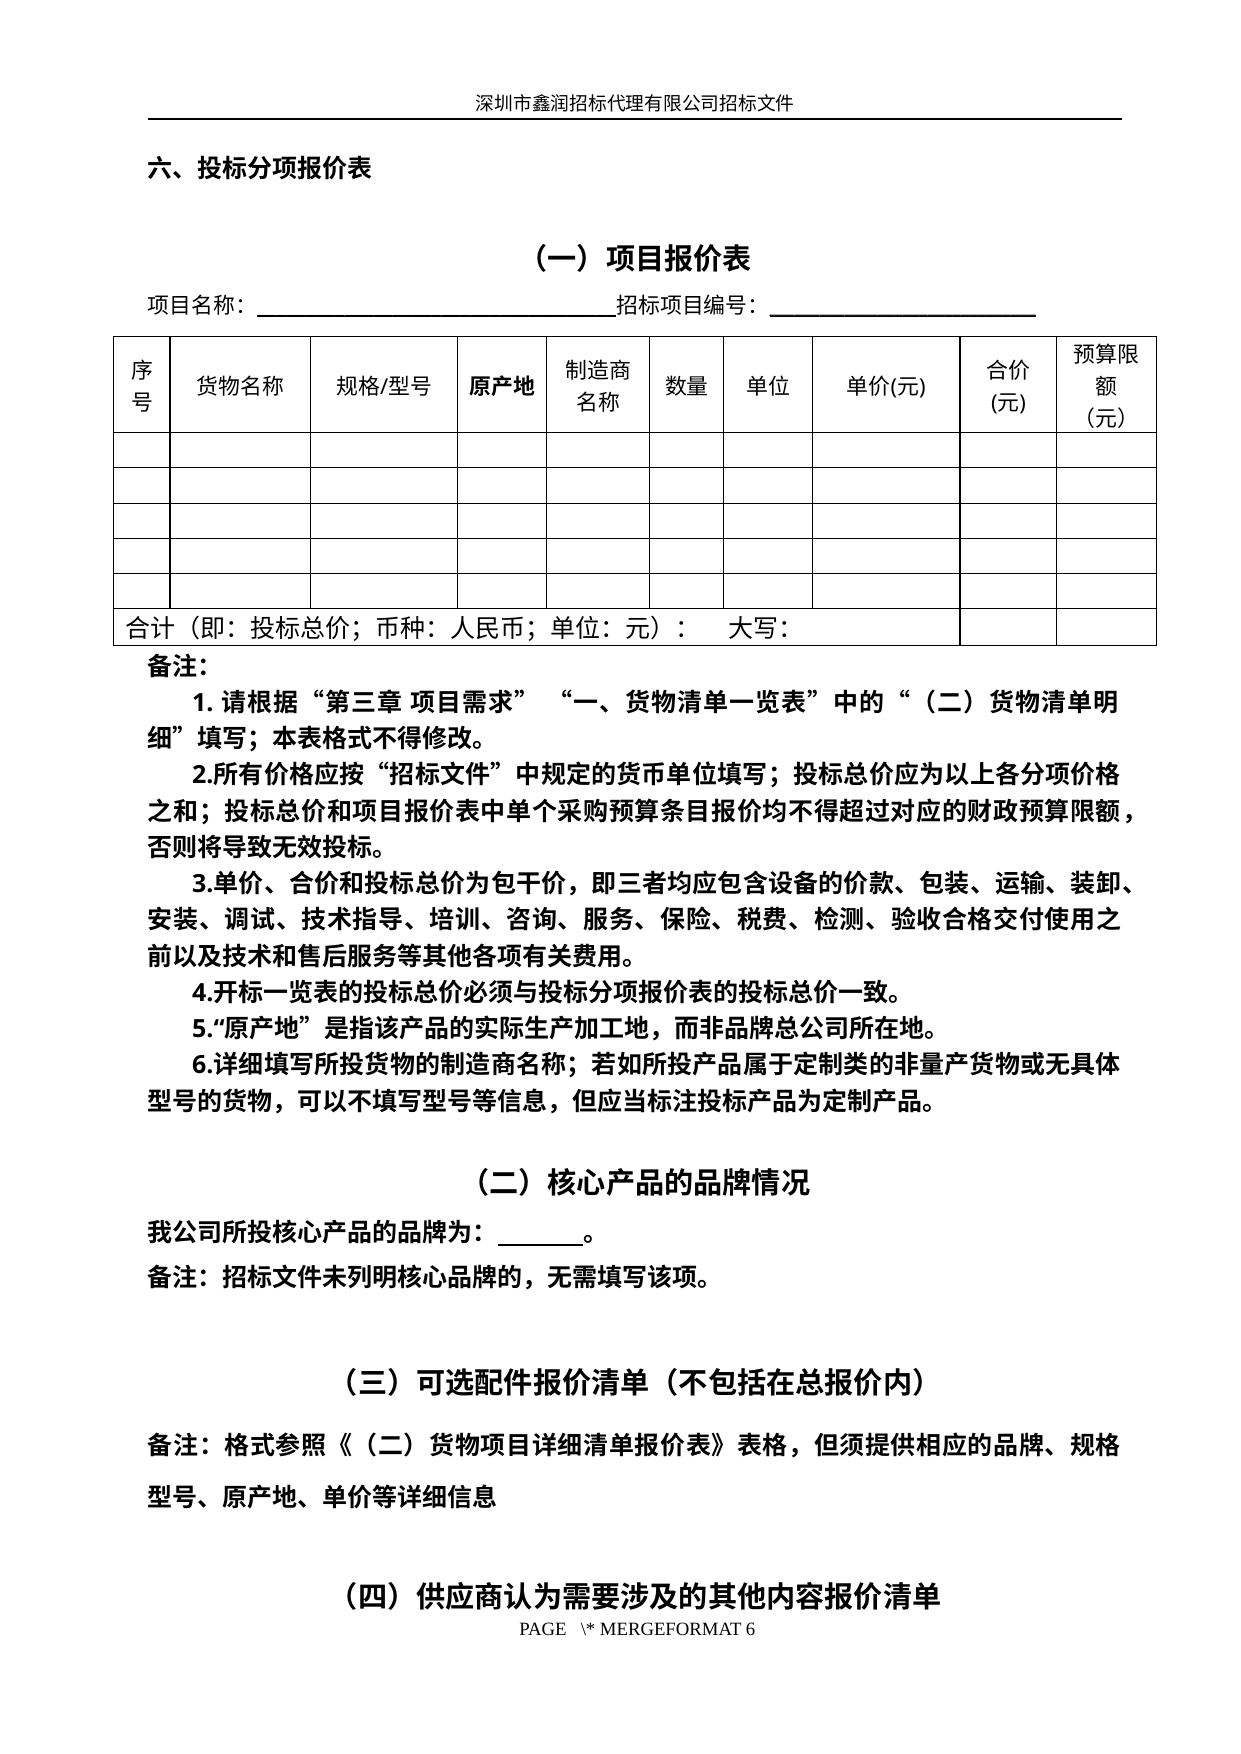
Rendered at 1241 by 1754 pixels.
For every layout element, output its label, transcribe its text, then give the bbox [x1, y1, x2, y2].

table_cell [114, 468, 125, 502]
table_cell [1045, 539, 1056, 573]
table_header 数量 [650, 337, 723, 432]
table_header 合价(元) [961, 337, 1056, 432]
text 2.所有价格应按“招标文件”中规定的货币单位填写；投标总价应为以上各分项价格之和；投标总价和项目报价表中单个采购预算条目报价均不得超过对应的财政预算限额，否则将导致无效投标。 [148, 755, 1122, 863]
table_cell [171, 433, 181, 467]
table_cell [801, 574, 812, 608]
table_cell [949, 504, 959, 537]
table_cell [650, 539, 661, 573]
table_cell [535, 504, 546, 537]
table_cell [650, 504, 661, 537]
text 6.详细填写所投货物的制造商名称；若如所投产品属于定制类的非量产货物或无具体型号的货物，可以不填写型号等信息，但应当标注投标产品为定制产品。 [148, 1045, 1122, 1117]
table_cell [712, 433, 723, 467]
list 投标分项报价表 [148, 149, 1122, 185]
table_cell [299, 504, 310, 537]
table_cell [159, 433, 169, 467]
table_cell [638, 504, 649, 537]
table_cell [724, 539, 735, 573]
table_cell [961, 574, 971, 608]
table_cell [1057, 539, 1068, 573]
table_cell [724, 433, 735, 467]
table_cell [1045, 574, 1056, 608]
table_cell [446, 468, 457, 502]
table_cell [801, 539, 812, 573]
table_cell [949, 539, 959, 573]
table_cell [724, 504, 735, 537]
table_cell [801, 504, 812, 537]
table_cell [813, 539, 823, 573]
table_cell [801, 468, 812, 502]
table_cell [299, 433, 310, 467]
table_cell [114, 574, 125, 608]
table_cell [547, 574, 558, 608]
table_cell [1145, 468, 1156, 502]
text （一）项目报价表 [148, 236, 1122, 278]
table_cell [171, 468, 181, 502]
table_cell [712, 468, 723, 502]
table_header 规格/型号 [311, 337, 457, 432]
table_cell [1057, 468, 1068, 502]
table_cell [547, 468, 558, 502]
text 1. 请根据“第三章 项目需求” “一、货物清单一览表”中的“（二）货物清单明细”填写；本表格式不得修改。 [148, 682, 1122, 755]
table_cell [801, 433, 812, 467]
table_cell [961, 609, 1056, 645]
table_cell [114, 433, 125, 467]
table_cell [961, 433, 971, 467]
table_cell [1145, 539, 1156, 573]
table_cell [458, 468, 469, 502]
table_cell [650, 433, 661, 467]
text （三）可选配件报价清单（不包括在总报价内） [148, 1360, 1122, 1402]
table_cell [159, 574, 169, 608]
table_cell [1145, 574, 1156, 608]
table_cell [299, 539, 310, 573]
table_cell [299, 574, 310, 608]
table_cell [712, 574, 723, 608]
table_cell [650, 574, 661, 608]
table_cell [1057, 433, 1068, 467]
text 备注：格式参照《（二）货物项目详细清单报价表》表格，但须提供相应的品牌、规格型号、原产地、单价等详细信息 [148, 1413, 1122, 1517]
table_cell [724, 468, 735, 502]
table_cell [949, 574, 959, 608]
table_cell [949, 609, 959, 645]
table_header 单位 [724, 337, 812, 432]
table_cell [1045, 468, 1056, 502]
table_cell [1057, 609, 1156, 645]
table_cell [458, 504, 469, 537]
table_cell [1057, 574, 1068, 608]
table_cell [159, 539, 169, 573]
table_cell [458, 433, 469, 467]
text 3.单价、合价和投标总价为包干价，即三者均应包含设备的价款、包装、运输、装卸、安装、调试、技术指导、培训、咨询、服务、保险、税费、检测、验收合格交付使用之前以及技术和售后服务等其他各项有关费用。 [148, 863, 1122, 972]
table_cell [712, 539, 723, 573]
table_cell [1145, 504, 1156, 537]
table_header 原产地 [458, 337, 546, 432]
table_cell [311, 433, 321, 467]
table_cell [311, 504, 321, 537]
table_cell [638, 574, 649, 608]
table_cell [961, 504, 971, 537]
table_cell [1045, 504, 1056, 537]
table_cell [458, 574, 469, 608]
table_cell [1057, 504, 1068, 537]
table_cell [638, 539, 649, 573]
table_header 制造商名称 [547, 337, 649, 432]
text 备注： [148, 646, 1122, 682]
table_cell [114, 504, 125, 537]
table_cell [446, 539, 457, 573]
table_cell [159, 504, 169, 537]
table_cell [535, 468, 546, 502]
table_cell [1045, 433, 1056, 467]
table_cell [813, 504, 823, 537]
table_cell [446, 433, 457, 467]
table_cell [638, 433, 649, 467]
table_cell [961, 468, 971, 502]
table_cell [949, 433, 959, 467]
text 项目名称：_____________________________________招标项目编号：________________________________ [148, 288, 1122, 320]
table_cell [547, 539, 558, 573]
table_cell [813, 433, 823, 467]
table_cell [114, 539, 125, 573]
table_cell [961, 539, 971, 573]
table_cell [813, 468, 823, 502]
table_header 单价(元) [813, 337, 959, 432]
table_cell [446, 574, 457, 608]
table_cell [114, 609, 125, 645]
table_cell [535, 539, 546, 573]
table_cell [712, 504, 723, 537]
table_header 货物名称 [171, 337, 310, 432]
text （二）核心产品的品牌情况 [148, 1160, 1122, 1202]
table_cell [171, 539, 181, 573]
table_cell [311, 574, 321, 608]
table_cell [1145, 433, 1156, 467]
table_cell [547, 433, 558, 467]
table_cell [171, 574, 181, 608]
table_cell [311, 539, 321, 573]
table_cell [171, 504, 181, 537]
table_header 序号 [114, 337, 169, 432]
table_cell [446, 504, 457, 537]
table_cell [949, 468, 959, 502]
table_cell [159, 468, 169, 502]
text 5.“原产地”是指该产品的实际生产加工地，而非品牌总公司所在地。 [148, 1008, 1122, 1045]
table_cell [535, 433, 546, 467]
table_cell [638, 468, 649, 502]
text 备注：招标文件未列明核心品牌的，无需填写该项。 [148, 1258, 1122, 1294]
table_cell [650, 468, 661, 502]
text 4.开标一览表的投标总价必须与投标分项报价表的投标总价一致。 [148, 972, 1122, 1008]
table_cell [813, 574, 823, 608]
table_cell [311, 468, 321, 502]
table_cell [724, 574, 735, 608]
text 我公司所投核心产品的品牌为： 。 [148, 1213, 1122, 1249]
table_cell [299, 468, 310, 502]
table_cell [535, 574, 546, 608]
table_cell [458, 539, 469, 573]
text （四）供应商认为需要涉及的其他内容报价清单 [148, 1574, 1122, 1616]
table_cell [547, 504, 558, 537]
